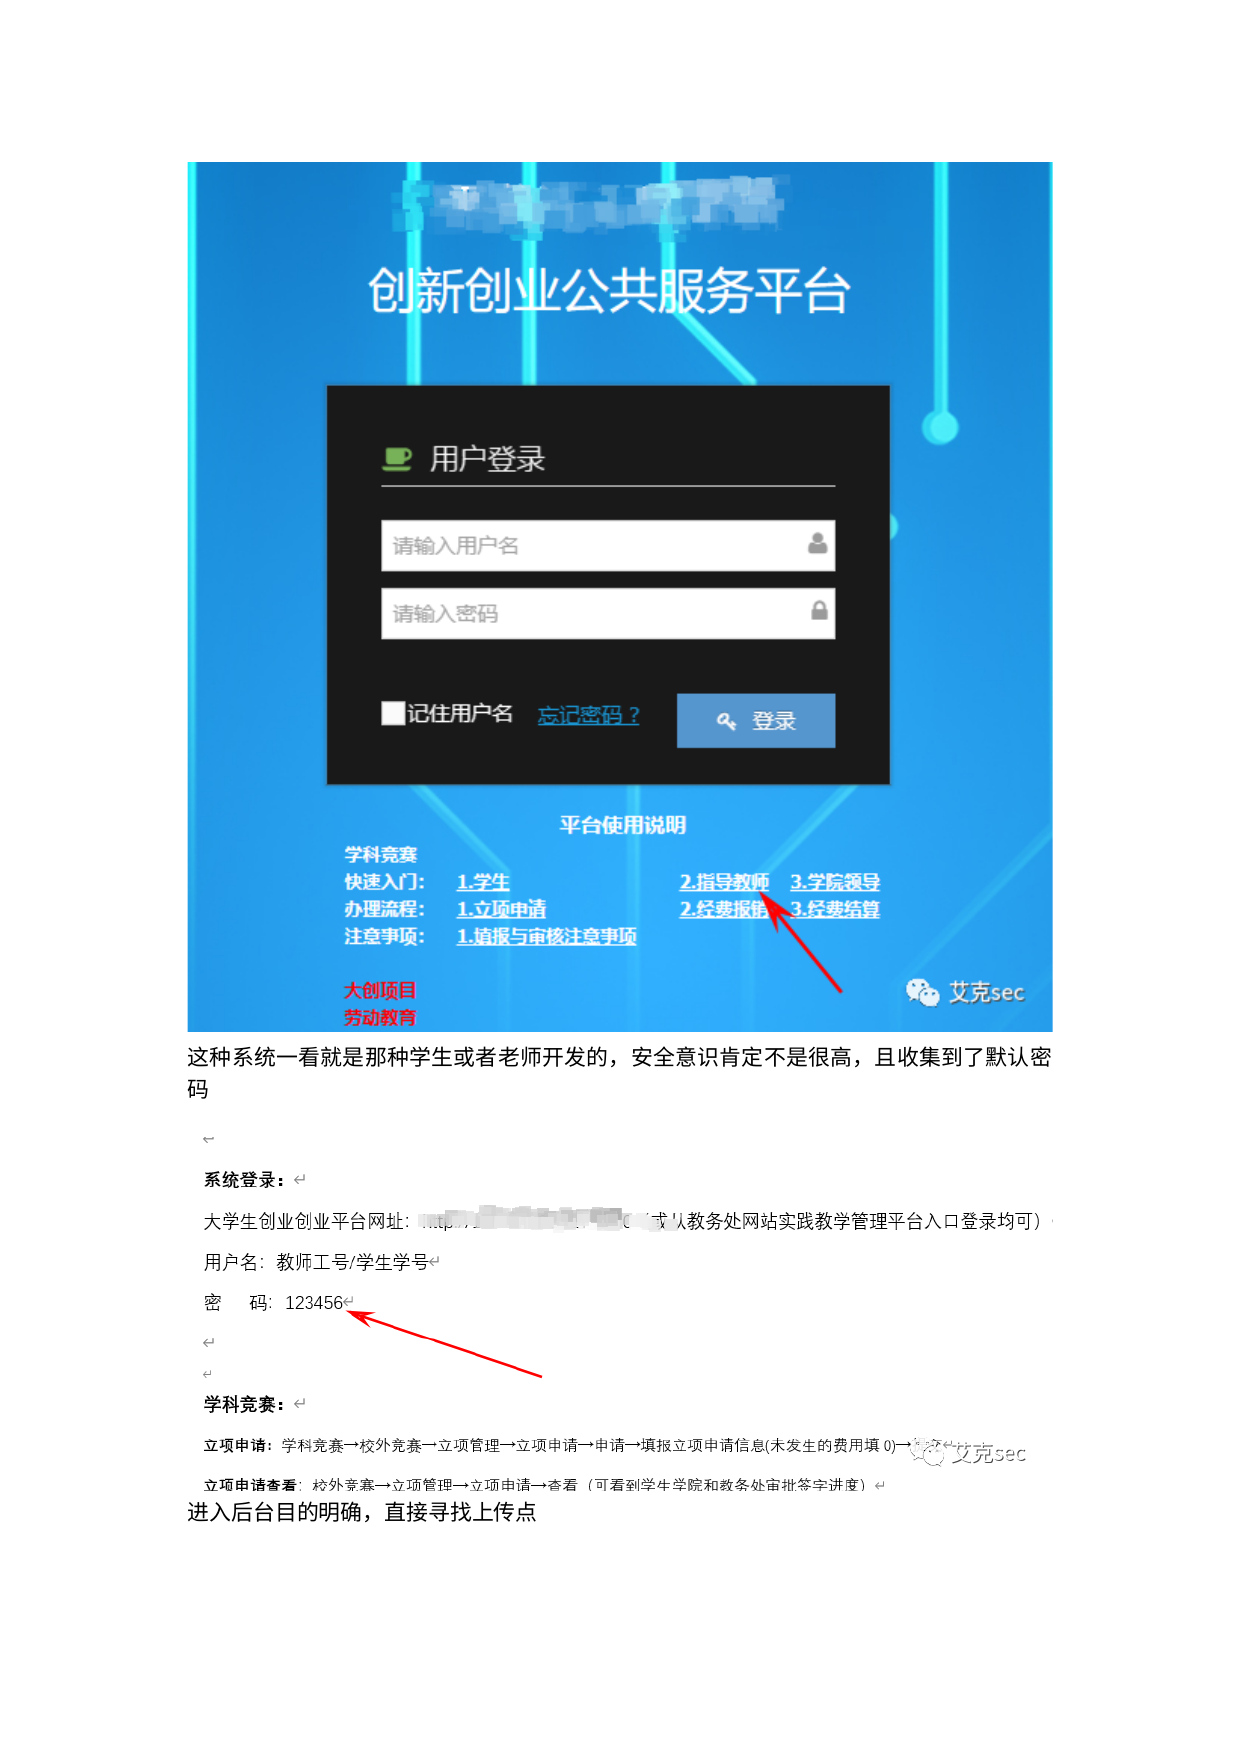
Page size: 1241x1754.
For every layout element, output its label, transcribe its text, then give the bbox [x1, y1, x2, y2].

picture [187, 162, 1053, 1032]
picture [187, 1137, 1053, 1491]
text 进入后台目的明确，直接寻找上传点 [187, 1494, 1053, 1527]
text 这种系统一看就是那种学生或者老师开发的，安全意识肯定不是很高，且收集到了默认密码 [187, 1039, 1053, 1104]
